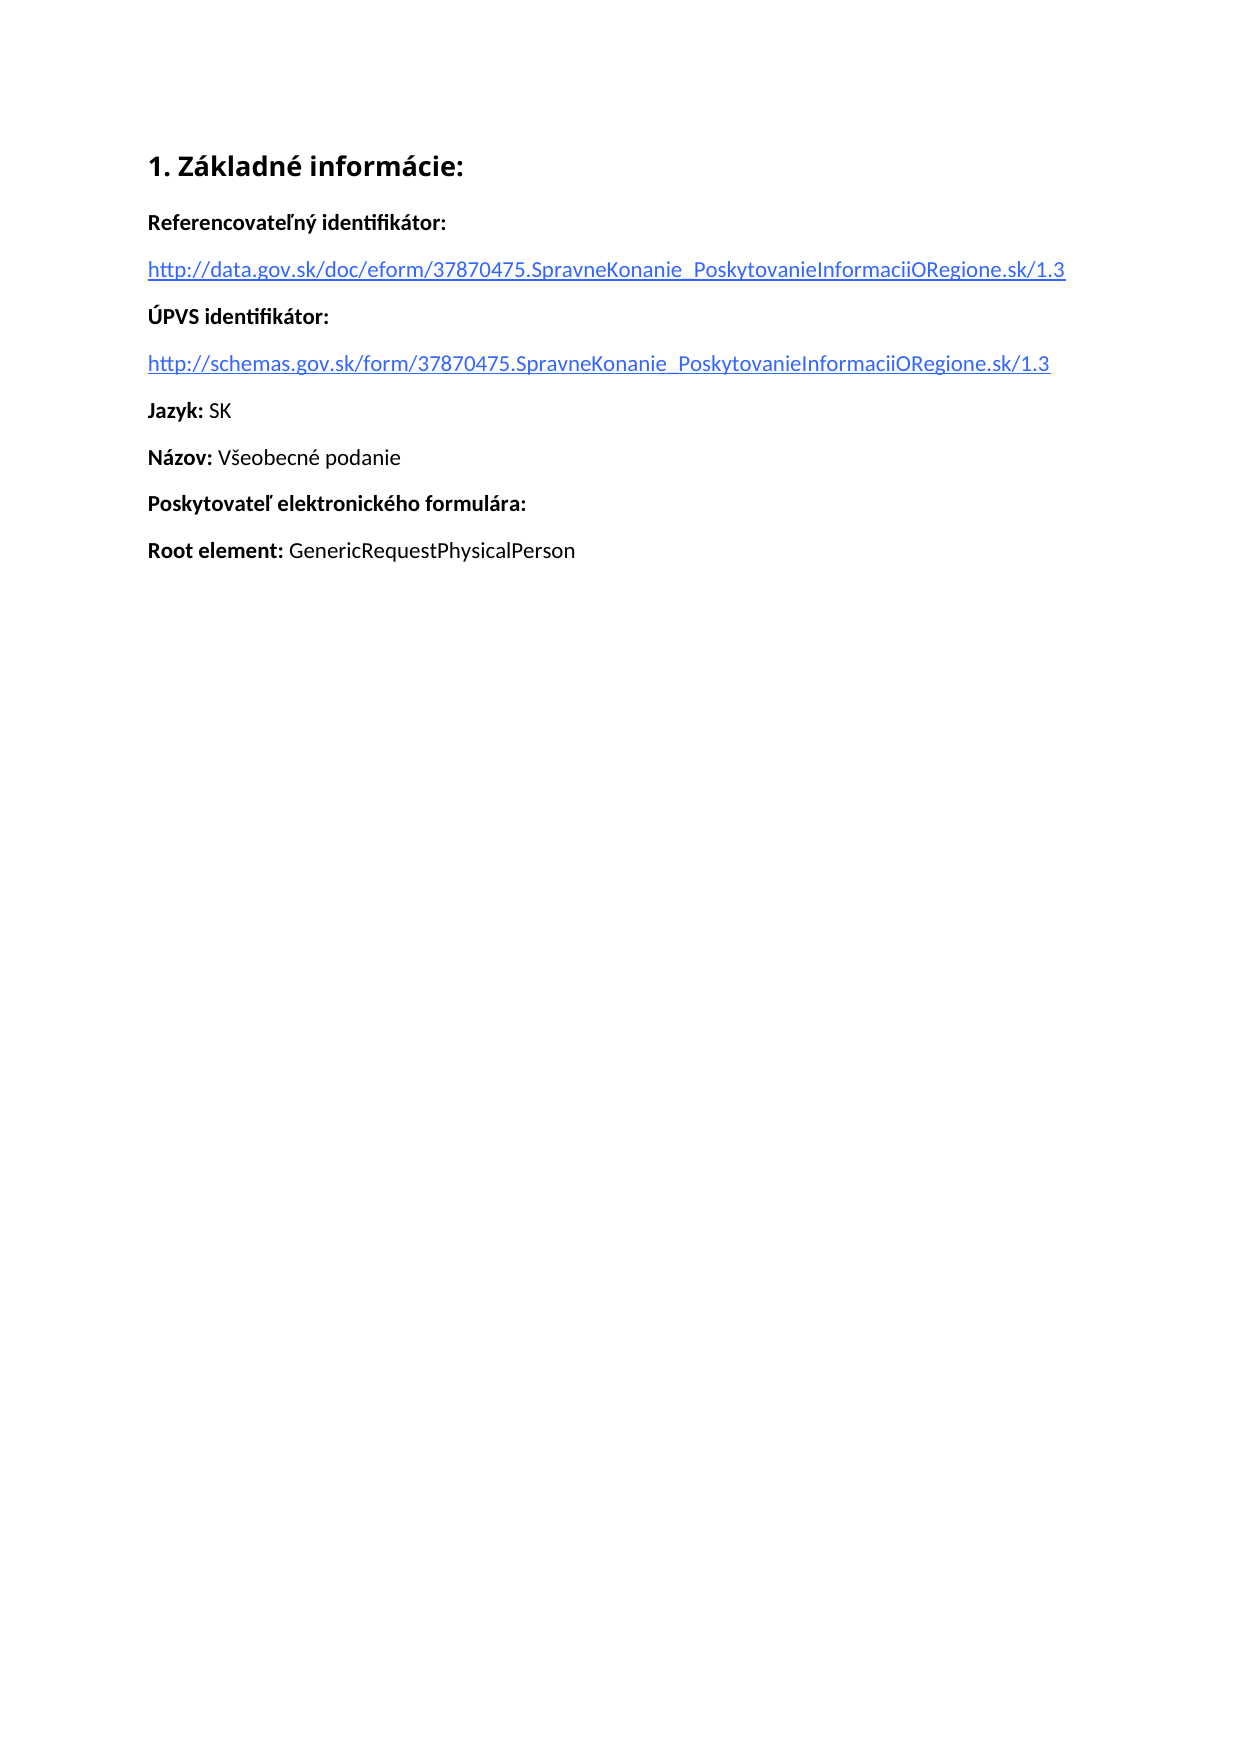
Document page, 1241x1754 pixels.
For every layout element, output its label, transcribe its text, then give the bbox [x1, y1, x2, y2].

text http://data.gov.sk/doc/eform/37870475.SpravneKonanie_PoskytovanieInformaciiORegione.sk/1.3 [148, 255, 1093, 283]
subtitle 1. Základné informácie: [148, 148, 1093, 184]
text Poskytovateľ elektronického formulára: [148, 489, 1093, 517]
text ÚPVS identifikátor: [148, 302, 1093, 330]
text Názov: Všeobecné podanie [148, 443, 1093, 471]
text Root element: GenericRequestPhysicalPerson [148, 536, 1093, 564]
text http://schemas.gov.sk/form/37870475.SpravneKonanie_PoskytovanieInformaciiORegione.sk/1.3 [148, 349, 1093, 377]
text Referencovateľný identifikátor: [148, 208, 1093, 236]
text Jazyk: SK [148, 396, 1093, 424]
